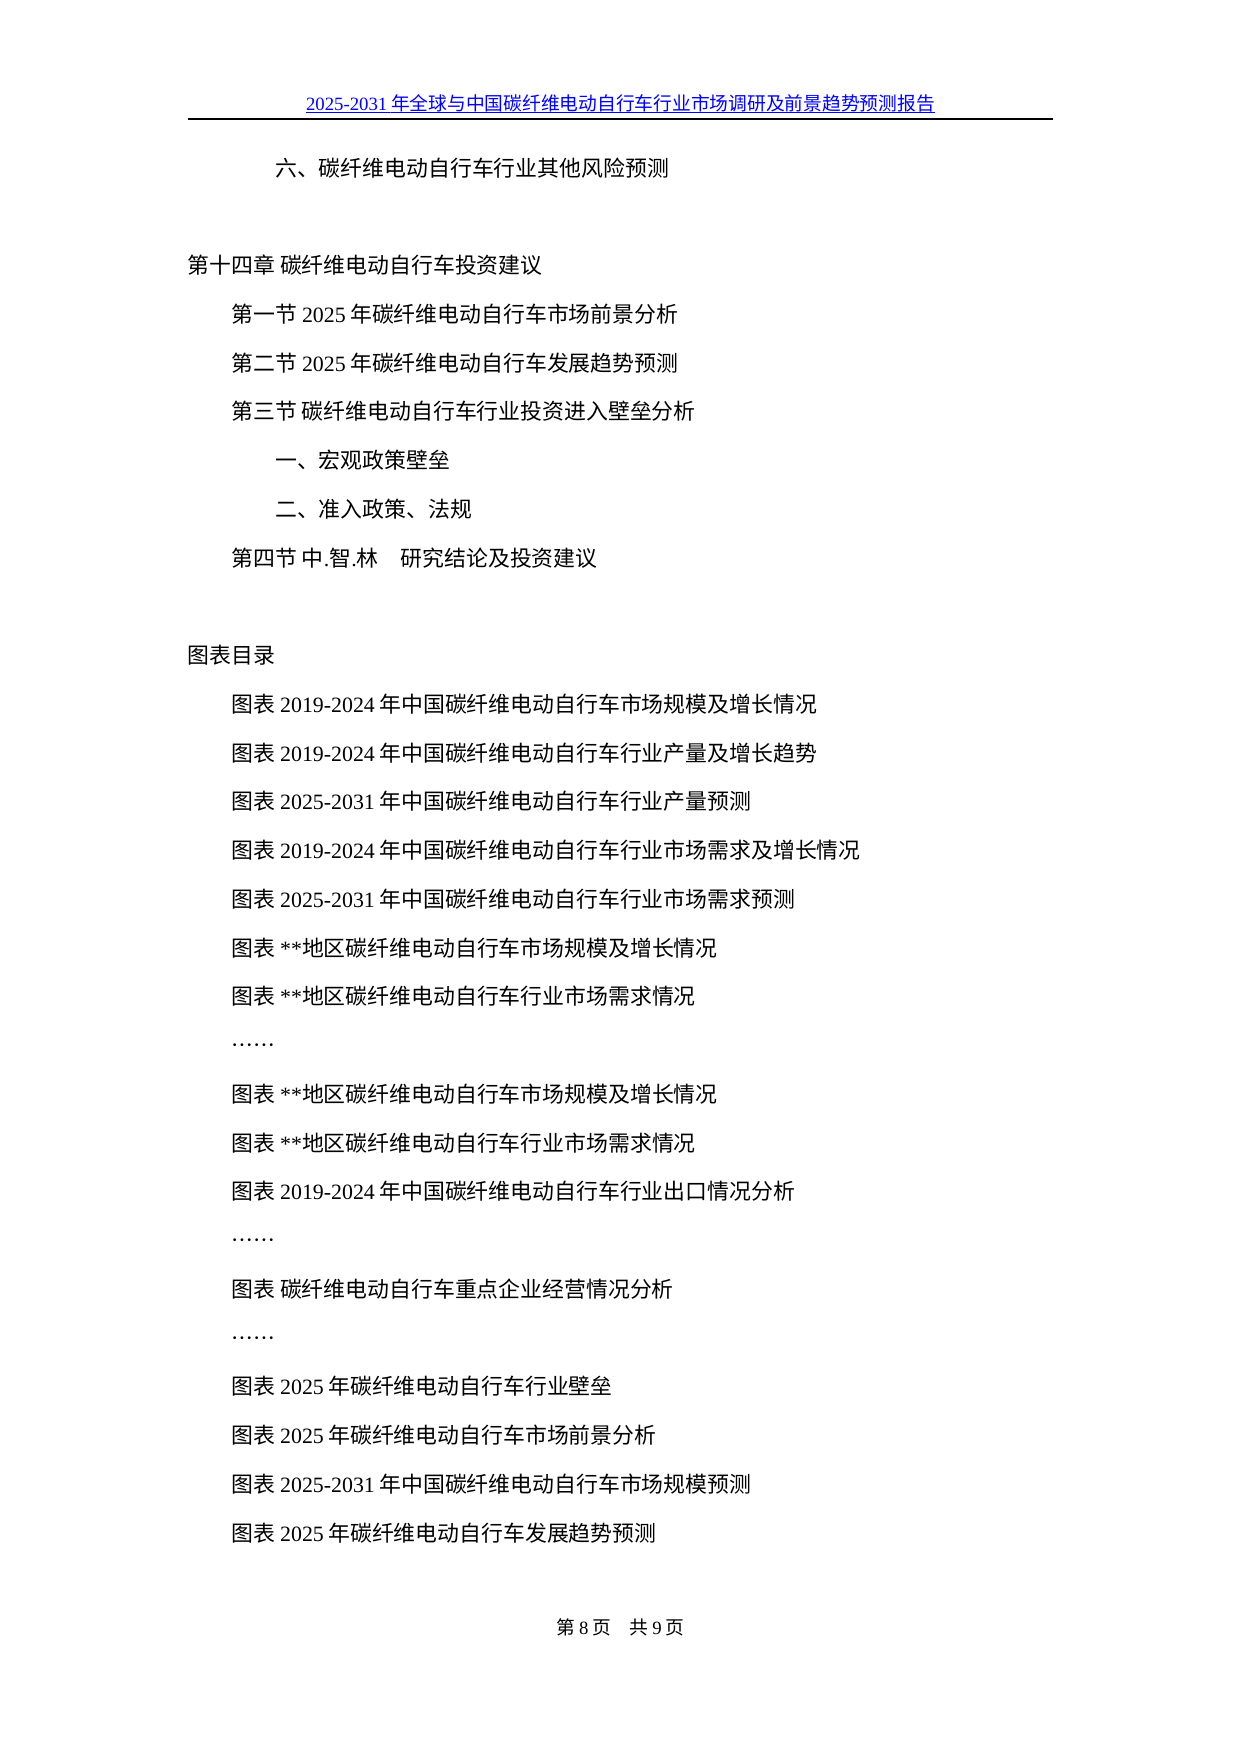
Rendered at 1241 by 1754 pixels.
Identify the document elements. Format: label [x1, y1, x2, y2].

text [187, 150, 1053, 1548]
